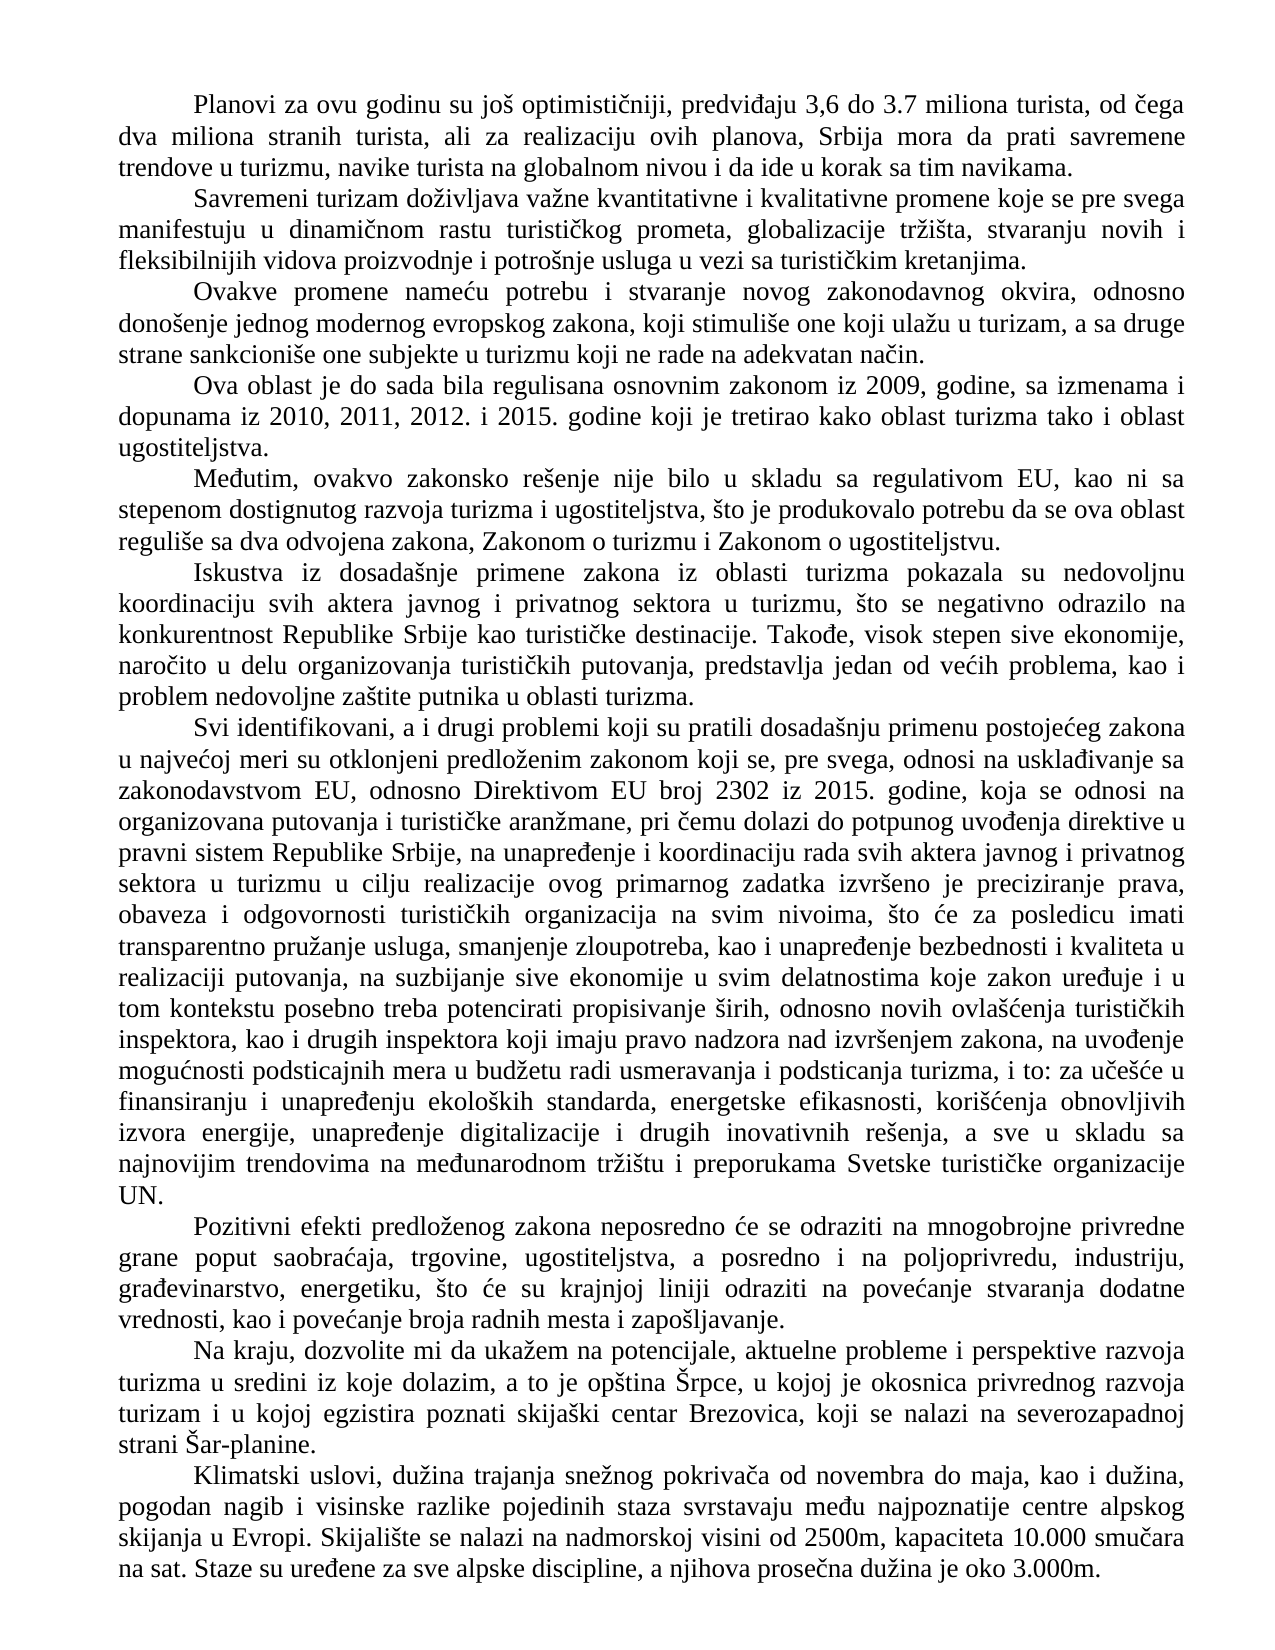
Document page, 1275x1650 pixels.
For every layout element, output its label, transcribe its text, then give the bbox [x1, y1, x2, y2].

text Planovi za ovu godinu su još optimističniji, predviđaju 3,6 do 3.7 miliona turista, od čega dva miliona stranih turista, ali za realizaciju ovih planova, Srbija mora da prati savremene trendove u turizmu, navike turista na globalnom nivou i da ide u korak sa tim navikama. [118, 89, 1186, 182]
text Iskustva iz dosadašnje primene zakona iz oblasti turizma pokazala su nedovoljnu koordinaciju svih aktera javnog i privatnog sektora u turizmu, što se negativno odrazilo na konkurentnost Republike Srbije kao turističke destinacije. Takođe, visok stepen sive ekonomije, naročito u delu organizovanja turističkih putovanja, predstavlja jedan od većih problema, kao i problem nedovoljne zaštite putnika u oblasti turizma. [118, 556, 1186, 712]
text Klimatski uslovi, dužina trajanja snežnog pokrivača od novembra do maja, kao i dužina, pogodan nagib i visinske razlike pojedinih staza svrstavaju među najpoznatije centre alpskog skijanja u Evropi. Skijalište se nalazi na nadmorskoj visini od 2500m, kapaciteta 10.000 smučara na sat. Staze su uređene za sve alpske discipline, a njihova prosečna dužina je oko 3.000m. [118, 1459, 1186, 1584]
text Pozitivni efekti predloženog zakona neposredno će se odraziti na mnogobrojne privredne grane poput saobraćaja, trgovine, ugostiteljstva, a posredno i na poljoprivredu, industriju, građevinarstvo, energetiku, što će su krajnjoj liniji odraziti na povećanje stvaranja dodatne vrednosti, kao i povećanje broja radnih mesta i zapošljavanje. [118, 1210, 1186, 1334]
text Ovakve promene nameću potrebu i stvaranje novog zakonodavnog okvira, odnosno donošenje jednog modernog evropskog zakona, koji stimuliše one koji ulažu u turizam, a sa druge strane sankcioniše one subjekte u turizmu koji ne rade na adekvatan način. [118, 276, 1186, 369]
text Svi identifikovani, a i drugi problemi koji su pratili dosadašnju primenu postojećeg zakona u najvećoj meri su otklonjeni predloženim zakonom koji se, pre svega, odnosi na usklađivanje sa zakonodavstvom EU, odnosno Direktivom EU broj 2302 iz 2015. godine, koja se odnosi na organizovana putovanja i turističke aranžmane, pri čemu dolazi do potpunog uvođenja direktive u pravni sistem Republike Srbije, na unapređenje i koordinaciju rada svih aktera javnog i privatnog sektora u turizmu u cilju realizacije ovog primarnog zadatka izvršeno je preciziranje prava, obaveza i odgovornosti turističkih organizacija na svim nivoima, što će za posledicu imati transparentno pružanje usluga, smanjenje zloupotreba, kao i unapređenje bezbednosti i kvaliteta u realizaciji putovanja, na suzbijanje sive ekonomije u svim delatnostima koje zakon uređuje i u tom kontekstu posebno treba potencirati propisivanje širih, odnosno novih ovlašćenja turističkih inspektora, kao i drugih inspektora koji imaju pravo nadzora nad izvršenjem zakona, na uvođenje mogućnosti podsticajnih mera u budžetu radi usmeravanja i podsticanja turizma, i to: za učešće u finansiranju i unapređenju ekoloških standarda, energetske efikasnosti, korišćenja obnovljivih izvora energije, unapređenje digitalizacije i drugih inovativnih rešenja, a sve u skladu sa najnovijim trendovima na međunarodnom tržištu i preporukama Svetske turističke organizacije UN. [118, 712, 1186, 1210]
text Savremeni turizam doživljava važne kvantitativne i kvalitativne promene koje se pre svega manifestuju u dinamičnom rastu turističkog prometa, globalizacije tržišta, stvaranju novih i fleksibilnijih vidova proizvodnje i potrošnje usluga u vezi sa turističkim kretanjima. [118, 182, 1186, 276]
text Međutim, ovakvo zakonsko rešenje nije bilo u skladu sa regulativom EU, kao ni sa stepenom dostignutog razvoja turizma i ugostiteljstva, što je produkovalo potrebu da se ova oblast reguliše sa dva odvojena zakona, Zakonom o turizmu i Zakonom o ugostiteljstvu. [118, 462, 1186, 556]
text Ova oblast je do sada bila regulisana osnovnim zakonom iz 2009, godine, sa izmenama i dopunama iz 2010, 2011, 2012. i 2015. godine koji je tretirao kako oblast turizma tako i oblast ugostiteljstva. [118, 369, 1186, 462]
text Na kraju, dozvolite mi da ukažem na potencijale, aktuelne probleme i perspektive razvoja turizma u sredini iz koje dolazim, a to je opština Šrpce, u kojoj je okosnica privrednog razvoja turizam i u kojoj egzistira poznati skijaški centar Brezovica, koji se nalazi na severozapadnoj strani Šar-planine. [118, 1334, 1186, 1459]
